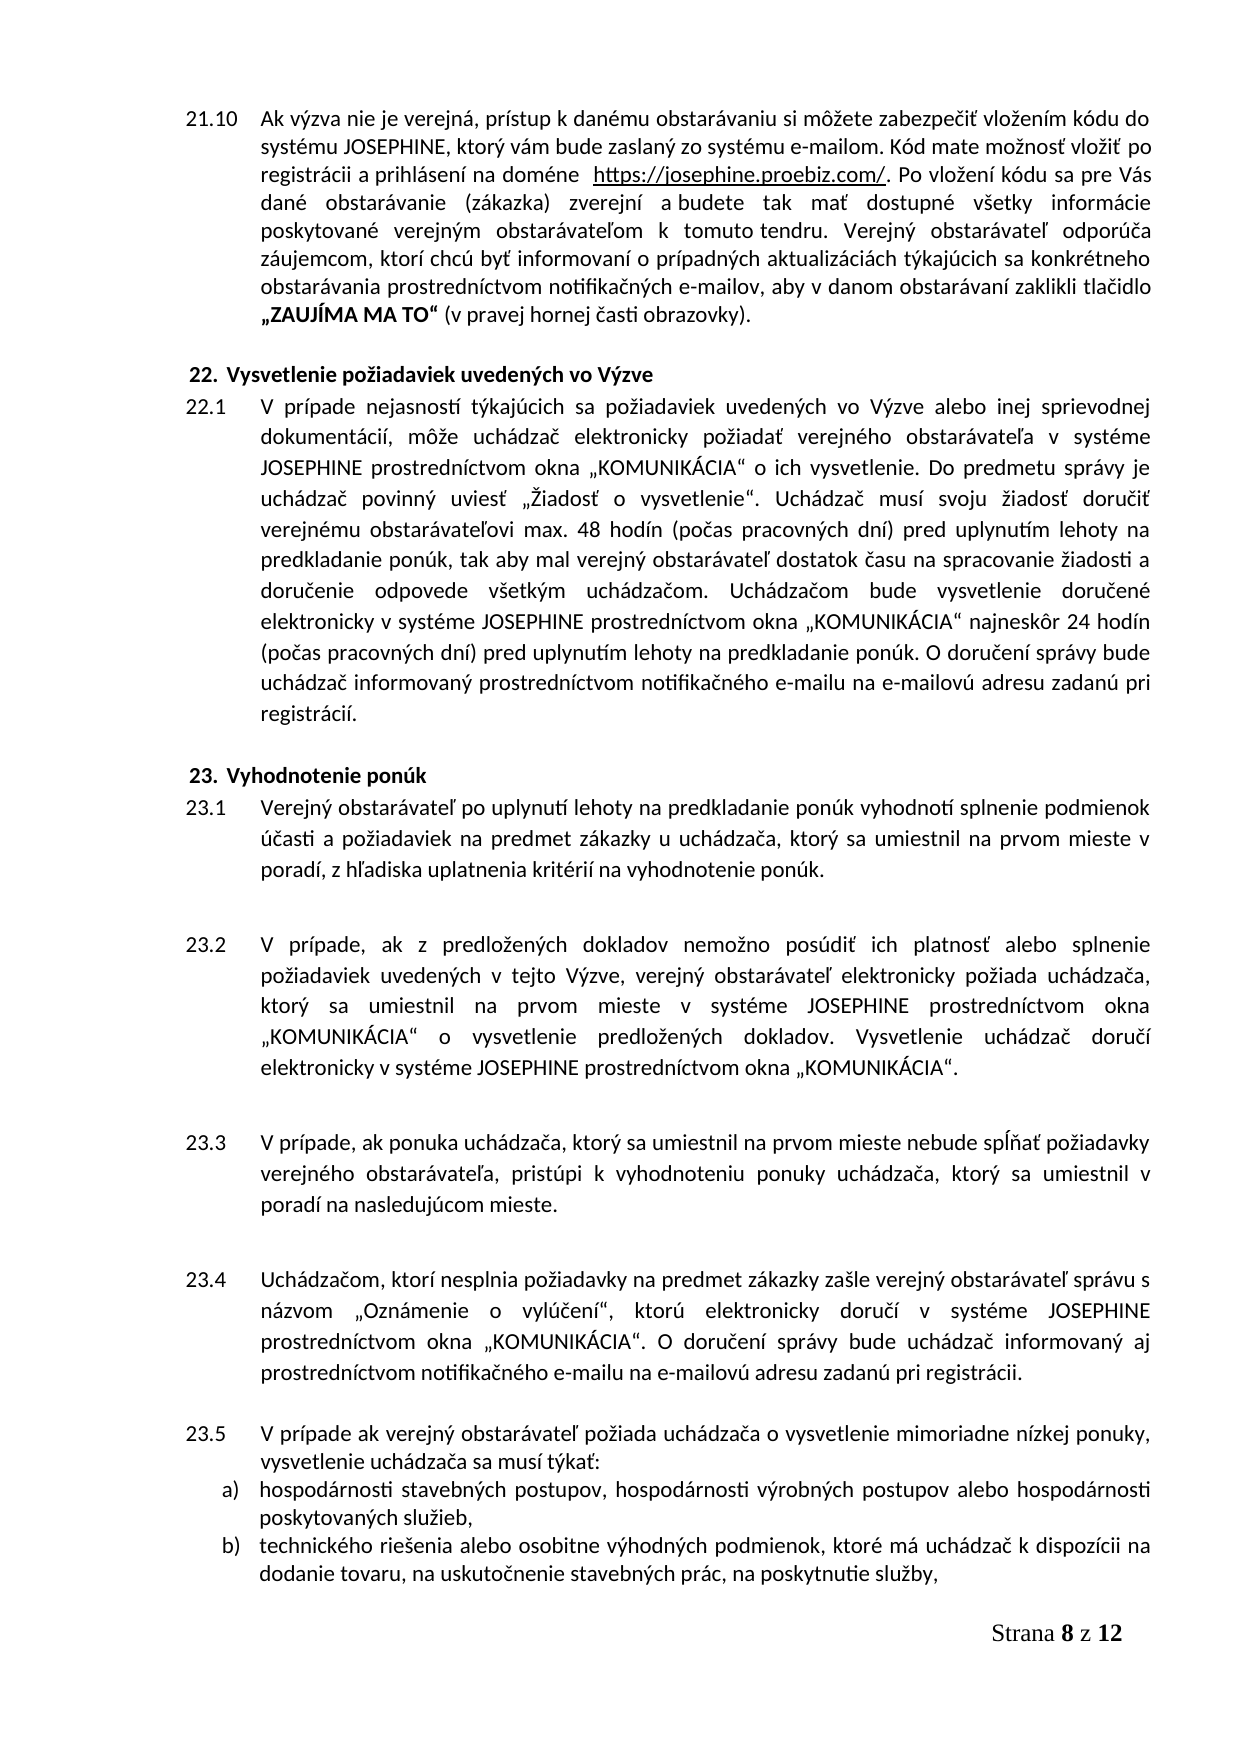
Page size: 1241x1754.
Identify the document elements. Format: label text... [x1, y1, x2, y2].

subtitle Vysvetlenie požiadaviek uvedených vo Výzve [189, 360, 1123, 388]
list V prípade nejasností týkajúcich sa požiadaviek uvedených vo Výzve alebo inej sprievodnej dokumentácií, môže uchádzač elektronicky požiadať verejného obstarávateľa v systéme JOSEPHINE prostredníctvom okna „KOMUNIKÁCIA“ o ich vysvetlenie. Do predmetu správy je uchádzač povinný uviesť „Žiadosť o vysvetlenie“. Uchádzač musí svoju žiadosť doručiť verejnému obstarávateľovi max. 48 hodín (počas pracovných dní) pred uplynutím lehoty na predkladanie ponúk, tak aby mal verejný obstarávateľ dostatok času na spracovanie žiadosti a doručenie odpovede všetkým uchádzačom. Uchádzačom bude vysvetlenie doručené elektronicky v systéme JOSEPHINE prostredníctvom okna „KOMUNIKÁCIA“ najneskôr 24 hodín (počas pracovných dní) pred uplynutím lehoty na predkladanie ponúk. O doručení správy bude uchádzač informovaný prostredníctvom notifikačného e-mailu na e-mailovú adresu zadanú pri registrácií. [185, 392, 1152, 727]
list Uchádzačom, ktorí nesplnia požiadavky na predmet zákazky zašle verejný obstarávateľ správu s názvom „Oznámenie o vylúčení“, ktorú elektronicky doručí v systéme JOSEPHINE prostredníctvom okna „KOMUNIKÁCIA“. O doručení správy bude uchádzač informovaný aj prostredníctvom notifikačného e-mailu na e-mailovú adresu zadanú pri registrácii. [185, 1265, 1152, 1386]
list technického riešenia alebo osobitne výhodných podmienok, ktoré má uchádzač k dispozícii na dodanie tovaru, na uskutočnenie stavebných prác, na poskytnutie služby, [222, 1531, 1152, 1587]
list V prípade, ak z predložených dokladov nemožno posúdiť ich platnosť alebo splnenie požiadaviek uvedených v tejto Výzve, verejný obstarávateľ elektronicky požiada uchádzača, ktorý sa umiestnil na prvom mieste v systéme JOSEPHINE prostredníctvom okna „KOMUNIKÁCIA“ o vysvetlenie predložených dokladov. Vysvetlenie uchádzač doručí elektronicky v systéme JOSEPHINE prostredníctvom okna „KOMUNIKÁCIA“. [185, 930, 1152, 1081]
list Ak výzva nie je verejná, prístup k danému obstarávaniu si môžete zabezpečiť vložením kódu do systému JOSEPHINE, ktorý vám bude zaslaný zo systému e-mailom. Kód mate možnosť vložiť po registrácii a prihlásení na doméne https://josephine.proebiz.com/. Po vložení kódu sa pre Vás dané obstarávanie (zákazka) zverejní a budete tak mať dostupné všetky informácie poskytované verejným obstarávateľom k tomuto tendru. Verejný obstarávateľ odporúča záujemcom, ktorí chcú byť informovaní o prípadných aktualizáciách týkajúcich sa konkrétneho obstarávania prostredníctvom notifikačných e-mailov, aby v danom obstarávaní zaklikli tlačidlo „ZAUJÍMA MA TO“ (v pravej hornej časti obrazovky). [185, 104, 1152, 328]
list Verejný obstarávateľ po uplynutí lehoty na predkladanie ponúk vyhodnotí splnenie podmienok účasti a požiadaviek na predmet zákazky u uchádzača, ktorý sa umiestnil na prvom mieste v poradí, z hľadiska uplatnenia kritérií na vyhodnotenie ponúk. [185, 793, 1152, 883]
list hospodárnosti stavebných postupov, hospodárnosti výrobných postupov alebo hospodárnosti poskytovaných služieb, [222, 1475, 1152, 1531]
list V prípade, ak ponuka uchádzača, ktorý sa umiestnil na prvom mieste nebude spĺňať požiadavky verejného obstarávateľa, pristúpi k vyhodnoteniu ponuky uchádzača, ktorý sa umiestnil v poradí na nasledujúcom mieste. [185, 1128, 1152, 1218]
list V prípade ak verejný obstarávateľ požiada uchádzača o vysvetlenie mimoriadne nízkej ponuky, vysvetlenie uchádzača sa musí týkať: [185, 1419, 1152, 1475]
subtitle Vyhodnotenie ponúk [189, 761, 1123, 789]
